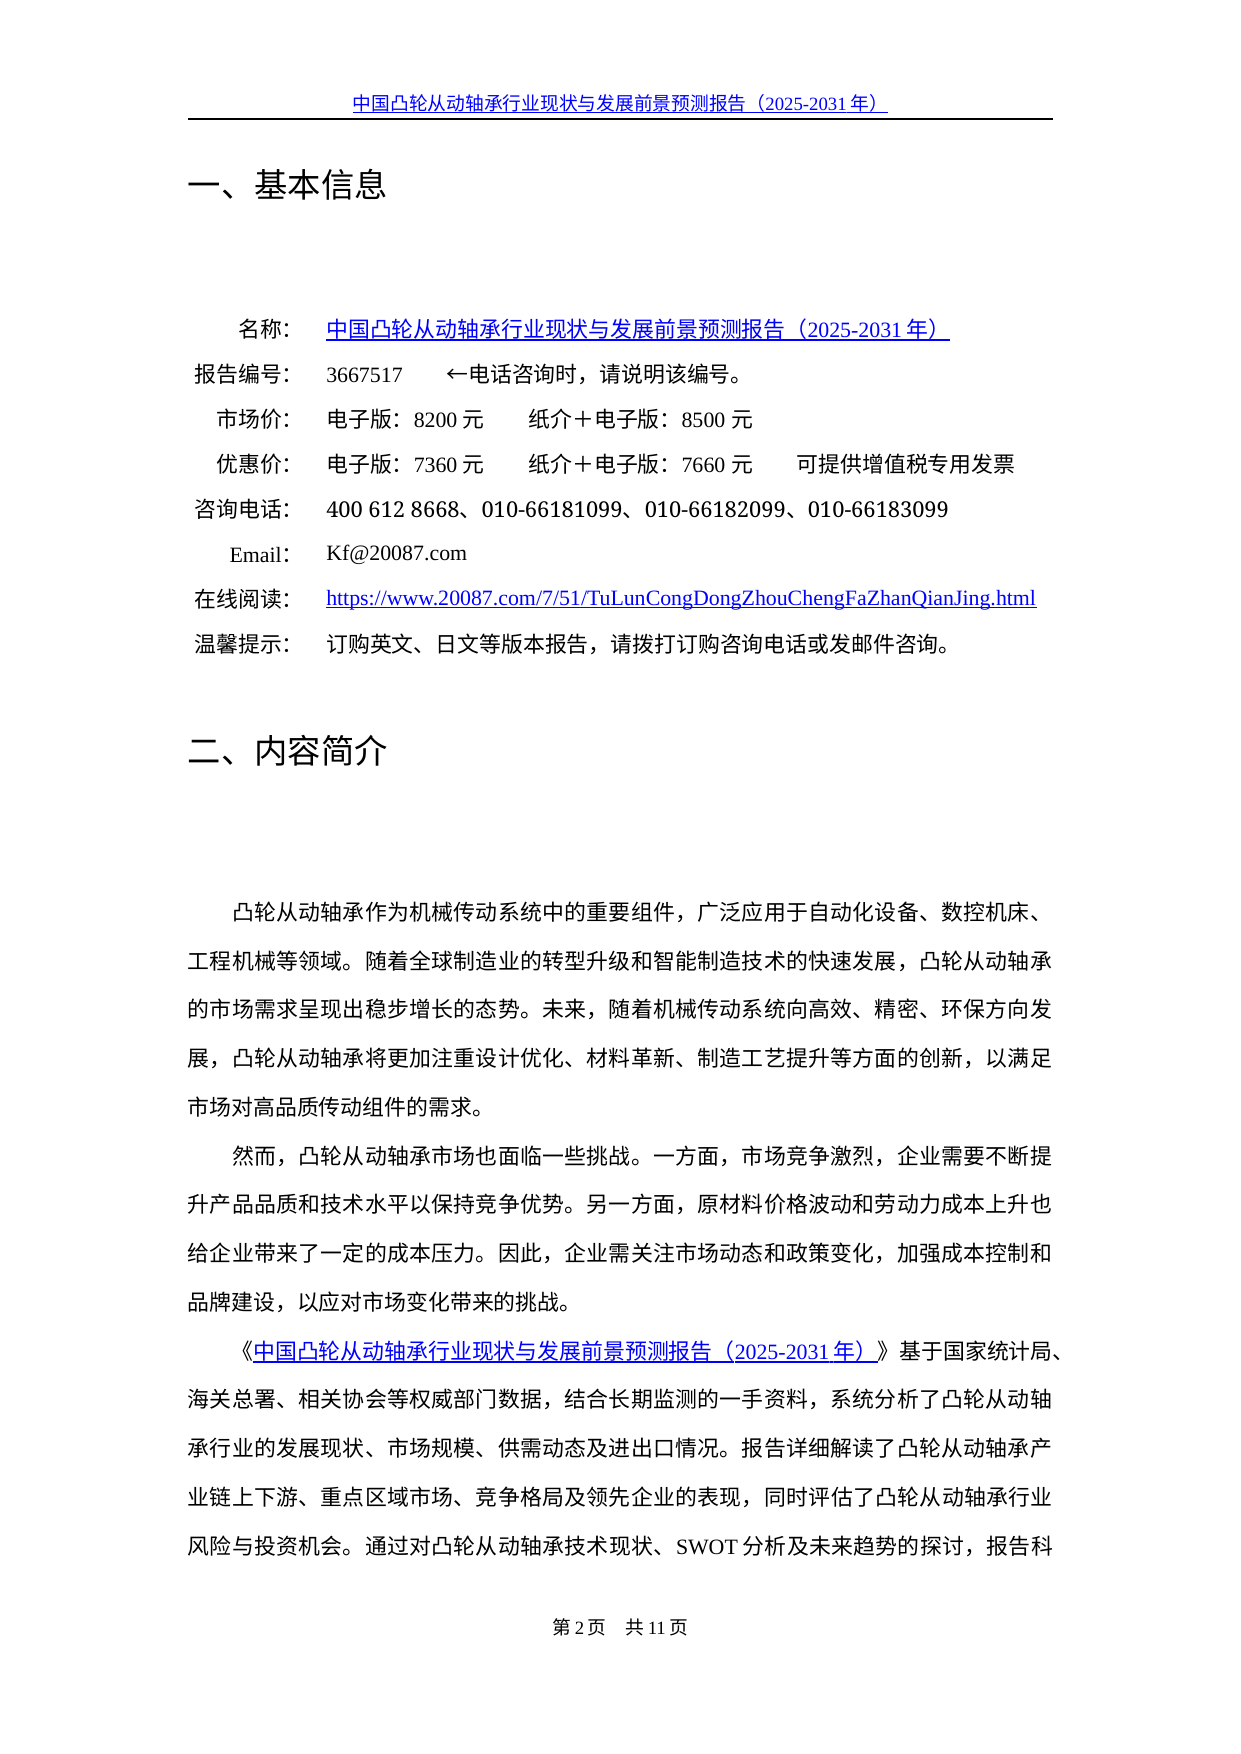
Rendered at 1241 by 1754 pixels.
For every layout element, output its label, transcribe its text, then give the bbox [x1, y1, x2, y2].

table_cell 400 612 8668、010-66181099、010-66182099、010-66183099 [315, 492, 1073, 537]
table_cell Kf@20087.com [315, 537, 1073, 582]
table_cell 电子版：7360 元 纸介＋电子版：7660 元 可提供增值税专用发票 [315, 447, 1073, 492]
table_cell 在线阅读： [167, 582, 315, 627]
table_cell 优惠价： [167, 447, 315, 492]
table_cell 报告编号： [167, 357, 315, 402]
table_cell 温馨提示： [167, 627, 315, 672]
table_header 中国凸轮从动轴承行业现状与发展前景预测报告（2025-2031年） [315, 312, 1073, 357]
table_cell 电子版：8200 元 纸介＋电子版：8500 元 [315, 402, 1073, 447]
title 二、内容简介 [187, 717, 1053, 782]
table_cell 市场价： [167, 402, 315, 447]
table_cell 订购英文、日文等版本报告，请拨打订购咨询电话或发邮件咨询。 [315, 627, 1073, 672]
title 一、基本信息 [187, 150, 1053, 215]
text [187, 894, 1053, 1561]
table_cell 3667517 ←电话咨询时，请说明该编号。 [315, 357, 1073, 402]
table_cell [315, 582, 1073, 627]
table_cell Email： [167, 537, 315, 582]
table_header 名称： [167, 312, 315, 357]
table_cell 咨询电话： [167, 492, 315, 537]
